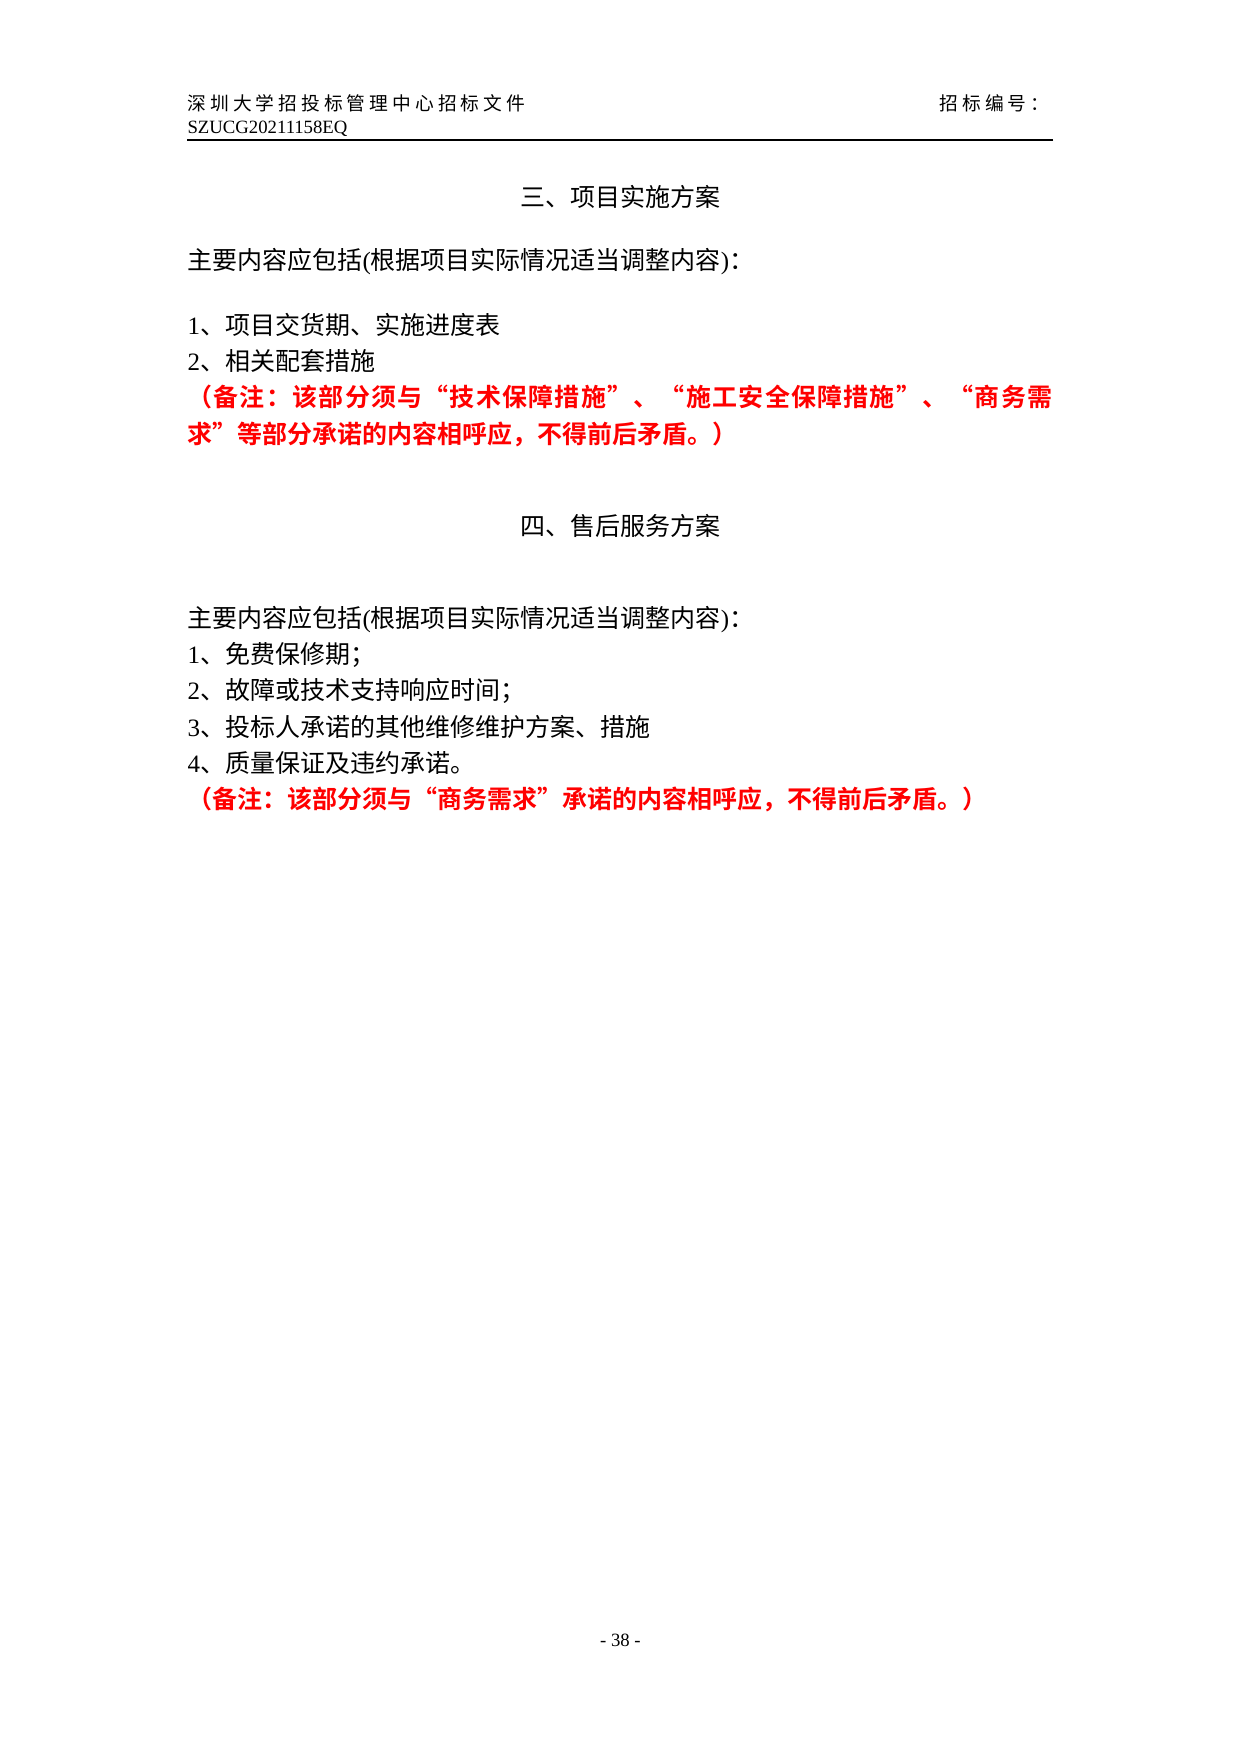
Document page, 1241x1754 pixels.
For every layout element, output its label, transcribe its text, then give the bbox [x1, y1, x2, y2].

text 1、免费保修期； [187, 634, 1053, 671]
text 主要内容应包括(根据项目实际情况适当调整内容)： [187, 598, 1053, 634]
text 2、相关配套措施 [187, 342, 1053, 378]
text 2、故障或技术支持响应时间； [187, 671, 1053, 707]
text 4、质量保证及违约承诺。 [187, 743, 1053, 779]
text 3、投标人承诺的其他维修维护方案、措施 [187, 707, 1053, 743]
subtitle 三、项目实施方案 [187, 177, 1053, 213]
text 1、项目交货期、实施进度表 [187, 305, 1053, 342]
text 主要内容应包括(根据项目实际情况适当调整内容)： [187, 240, 1053, 277]
subtitle 四、售后服务方案 [187, 506, 1053, 542]
text （备注：该部分须与“商务需求”承诺的内容相呼应，不得前后矛盾。） [187, 779, 1053, 816]
text （备注：该部分须与“技术保障措施”、“施工安全保障措施”、“商务需求”等部分承诺的内容相呼应，不得前后矛盾。） [187, 378, 1053, 450]
